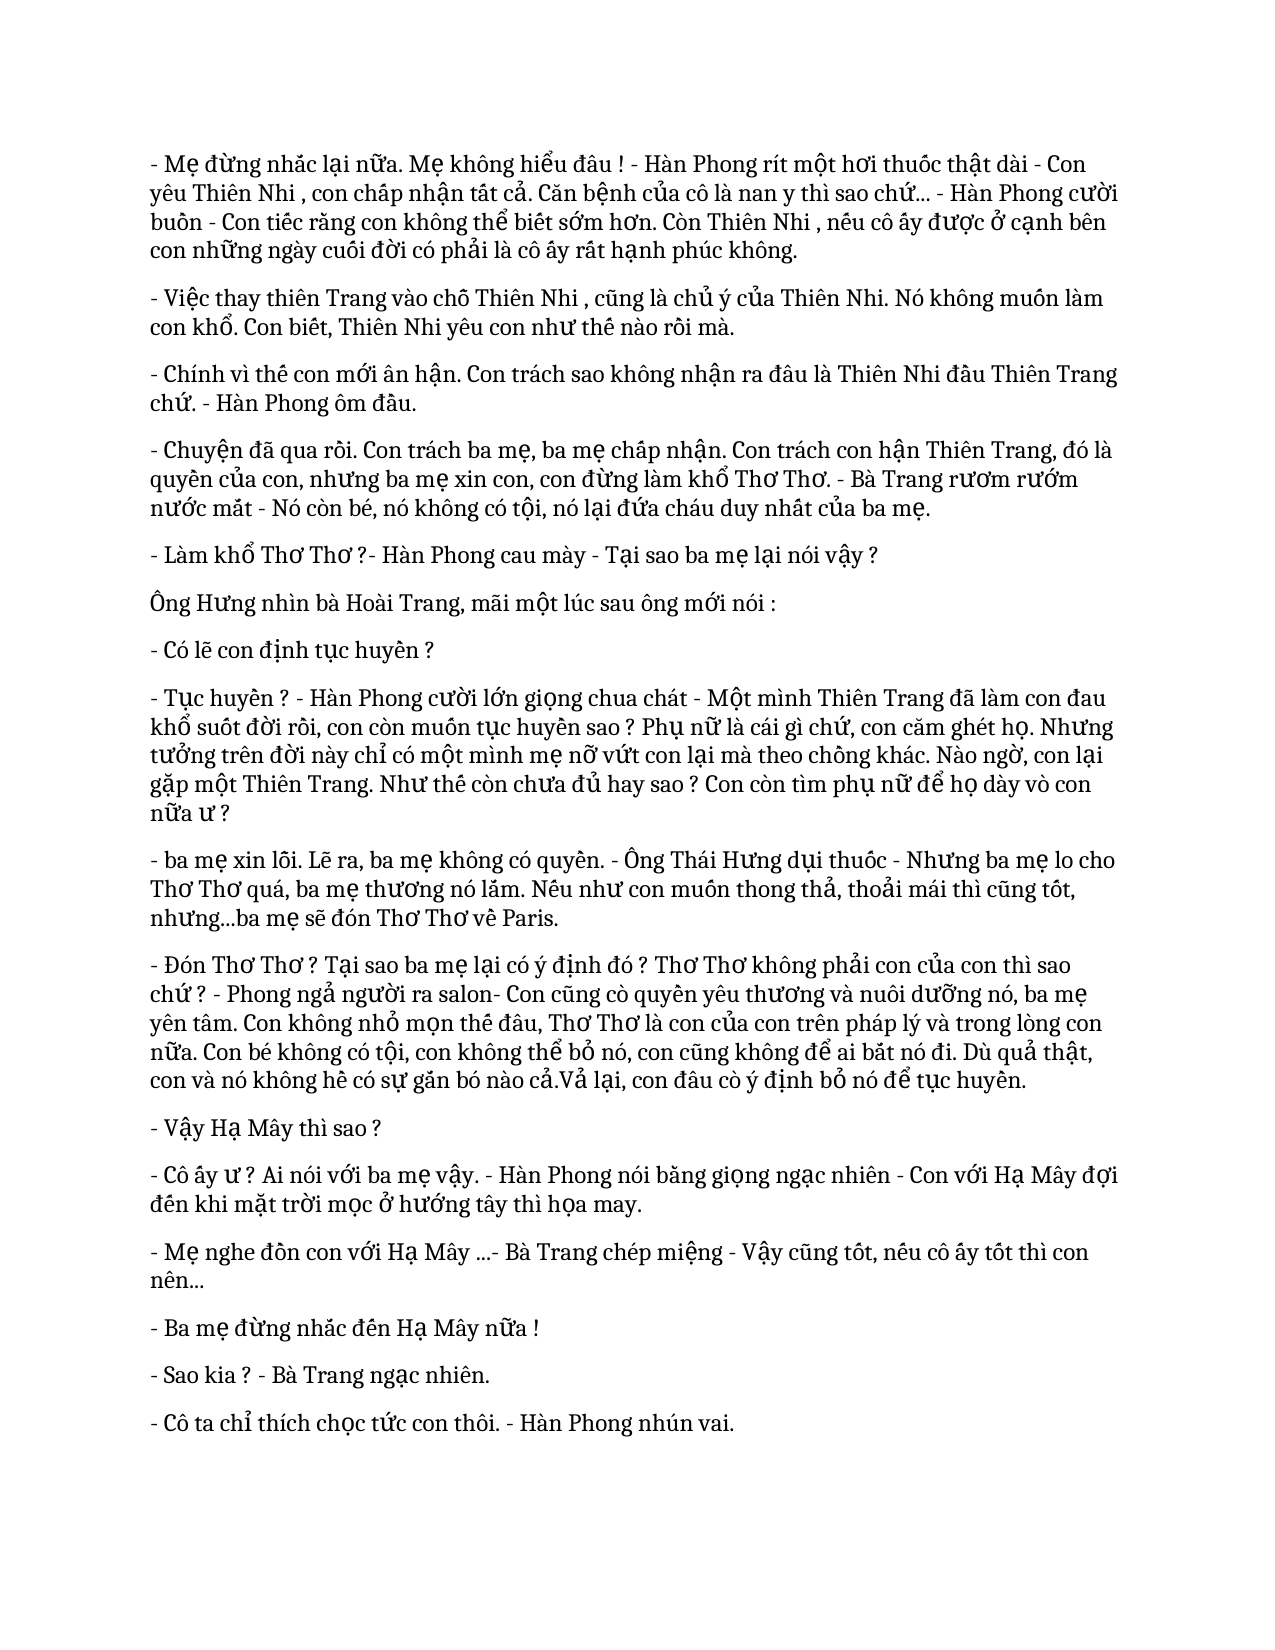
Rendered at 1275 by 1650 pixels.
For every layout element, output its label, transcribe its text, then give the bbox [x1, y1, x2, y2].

text - Việc thay thiên Trang vào chỗ Thiên Nhi , cũng là chủ ý của Thiên Nhi. Nó không muốn làm con khổ. Con biết, Thiên Nhi yêu con như thế nào rồi mà. [150, 284, 1125, 341]
text - Mẹ đừng nhắc lại nữa. Mẹ không hiểu đâu ! - Hàn Phong rít một hơi thuốc thật dài - Con yêu Thiên Nhi , con chấp nhận tất cả. Căn bệnh của cô là nan y thì sao chứ... - Hàn Phong cười buồn - Con tiếc rằng con không thể biết sớm hơn. Còn Thiên Nhi , nếu cô ấy được ở cạnh bên con những ngày cuối đời có phải là cô ấy rất hạnh phúc không. [150, 150, 1125, 265]
text - Mẹ nghe đồn con với Hạ Mây ...- Bà Trang chép miệng - Vậy cũng tốt, nếu cô ấy tốt thì con nên... [150, 1237, 1125, 1295]
text Ông Hưng nhìn bà Hoài Trang, mãi một lúc sau ông mới nói : [150, 589, 1125, 617]
text - Đón Thơ Thơ ? Tại sao ba mẹ lại có ý định đó ? Thơ Thơ không phải con của con thì sao chứ ? - Phong ngả người ra salon- Con cũng cò quyền yêu thương và nuôi dưỡng nó, ba mẹ yên tâm. Con không nhỏ mọn thế đâu, Thơ Thơ là con của con trên pháp lý và trong lòng con nữa. Con bé không có tội, con không thể bỏ nó, con cũng không để ai bắt nó đi. Dù quả thật, con và nó không hề có sự gắn bó nào cả.Vả lại, con đâu cò ý định bỏ nó để tục huyền. [150, 951, 1125, 1095]
text - Cô ta chỉ thích chọc tức con thôi. - Hàn Phong nhún vai. [150, 1409, 1125, 1437]
text - Cô ấy ư ? Ai nói với ba mẹ vậy. - Hàn Phong nói bằng giọng ngạc nhiên - Con với Hạ Mây đợi đến khi mặt trời mọc ở hướng tây thì họa may. [150, 1161, 1125, 1219]
text - Ba mẹ đừng nhắc đến Hạ Mây nữa ! [150, 1314, 1125, 1342]
text - Có lẽ con định tục huyền ? [150, 636, 1125, 665]
text - Tục huyền ? - Hàn Phong cười lớn giọng chua chát - Một mình Thiên Trang đã làm con đau khổ suốt đời rồi, con còn muốn tục huyền sao ? Phụ nữ là cái gì chứ, con căm ghét họ. Nhưng tưởng trên đời này chỉ có một mình mẹ nỡ vứt con lại mà theo chồng khác. Nào ngờ, con lại gặp một Thiên Trang. Như thế còn chưa đủ hay sao ? Con còn tìm phụ nữ để họ dày vò con nữa ư ? [150, 684, 1125, 827]
text - Sao kia ? - Bà Trang ngạc nhiên. [150, 1361, 1125, 1390]
text - ba mẹ xin lỗi. Lẽ ra, ba mẹ không có quyền. - Ông Thái Hưng dụi thuốc - Nhưng ba mẹ lo cho Thơ Thơ quá, ba mẹ thương nó lắm. Nếu như con muốn thong thả, thoải mái thì cũng tốt, nhưng...ba mẹ sẽ đón Thơ Thơ về Paris. [150, 846, 1125, 932]
text - Chính vì thế con mới ân hận. Con trách sao không nhận ra đâu là Thiên Nhi đầu Thiên Trang chứ. - Hàn Phong ôm đầu. [150, 360, 1125, 417]
text - Chuyện đã qua rồi. Con trách ba mẹ, ba mẹ chấp nhận. Con trách con hận Thiên Trang, đó là quyền của con, nhưng ba mẹ xin con, con đừng làm khổ Thơ Thơ. - Bà Trang rươm rướm nước mắt - Nó còn bé, nó không có tội, nó lại đứa cháu duy nhất của ba mẹ. [150, 436, 1125, 522]
text - Vậy Hạ Mây thì sao ? [150, 1114, 1125, 1142]
text - Làm khổ Thơ Thơ ?- Hàn Phong cau mày - Tại sao ba mẹ lại nói vậy ? [150, 541, 1125, 570]
